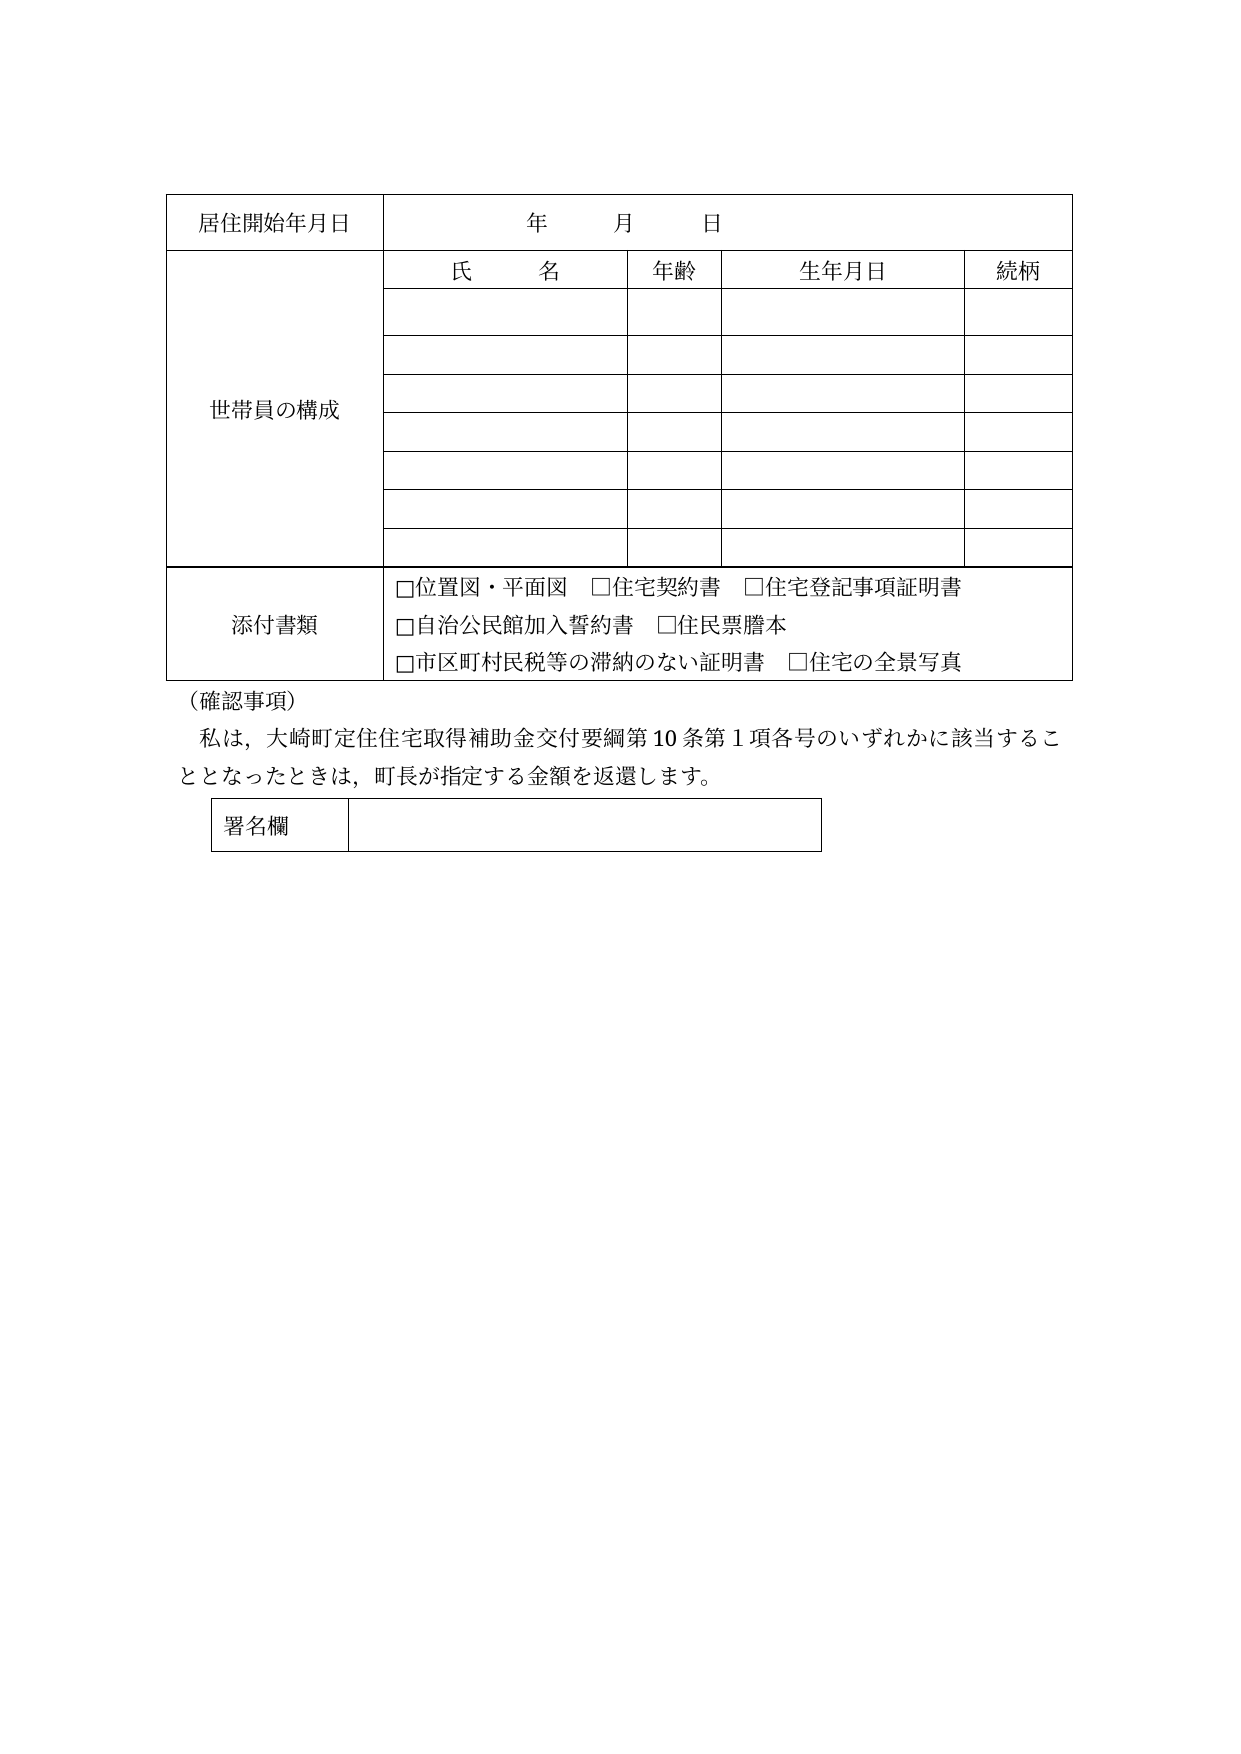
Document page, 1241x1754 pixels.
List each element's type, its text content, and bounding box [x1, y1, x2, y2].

table_cell [384, 413, 627, 451]
text （確認事項） [177, 681, 1063, 718]
table_cell [965, 336, 1072, 374]
text 私は，大崎町定住住宅取得補助金交付要綱第10条第１項各号のいずれかに該当することとなったときは，町長が指定する金額を返還します。 [177, 718, 1063, 793]
table_cell [722, 490, 964, 528]
table_cell [965, 490, 1072, 528]
table_cell 氏 名 [384, 251, 627, 288]
table_cell [628, 375, 721, 412]
table_cell [965, 529, 1072, 566]
table_cell [722, 529, 964, 566]
table_cell [722, 413, 964, 451]
table_cell 生年月日 [722, 251, 964, 288]
table_cell [384, 336, 627, 374]
table_cell 続柄 [965, 251, 1072, 288]
table_cell [628, 413, 721, 451]
table_cell 居住開始年月日 [167, 195, 383, 250]
table_cell [628, 490, 721, 528]
table_cell [628, 289, 721, 335]
table_cell □位置図・平面図 □住宅契約書 □住宅登記事項証明書 □自治公民館加入誓約書 □住民票謄本 □市区町村民税等の滞納のない証明書 □住宅の全景写真 [384, 568, 1072, 680]
table_cell [965, 413, 1072, 451]
table_header [349, 799, 821, 851]
table_cell [722, 452, 964, 489]
table_cell [722, 375, 964, 412]
table_cell [722, 336, 964, 374]
table_cell [384, 289, 627, 335]
table_cell [628, 452, 721, 489]
table_cell [965, 452, 1072, 489]
table_cell [628, 529, 721, 566]
table_cell [384, 529, 627, 566]
table_cell 世帯員の構成 [167, 251, 383, 566]
table_cell [965, 375, 1072, 412]
table_cell [384, 375, 627, 412]
table_cell [965, 289, 1072, 335]
table_cell 年 月 日 [384, 195, 1072, 250]
table_cell [722, 289, 964, 335]
table_header 署名欄 [212, 799, 348, 851]
table_cell [384, 490, 627, 528]
table_cell 年齢 [628, 251, 721, 288]
table_cell [628, 336, 721, 374]
table_cell 添付書類 [167, 568, 383, 680]
table_cell [384, 452, 627, 489]
